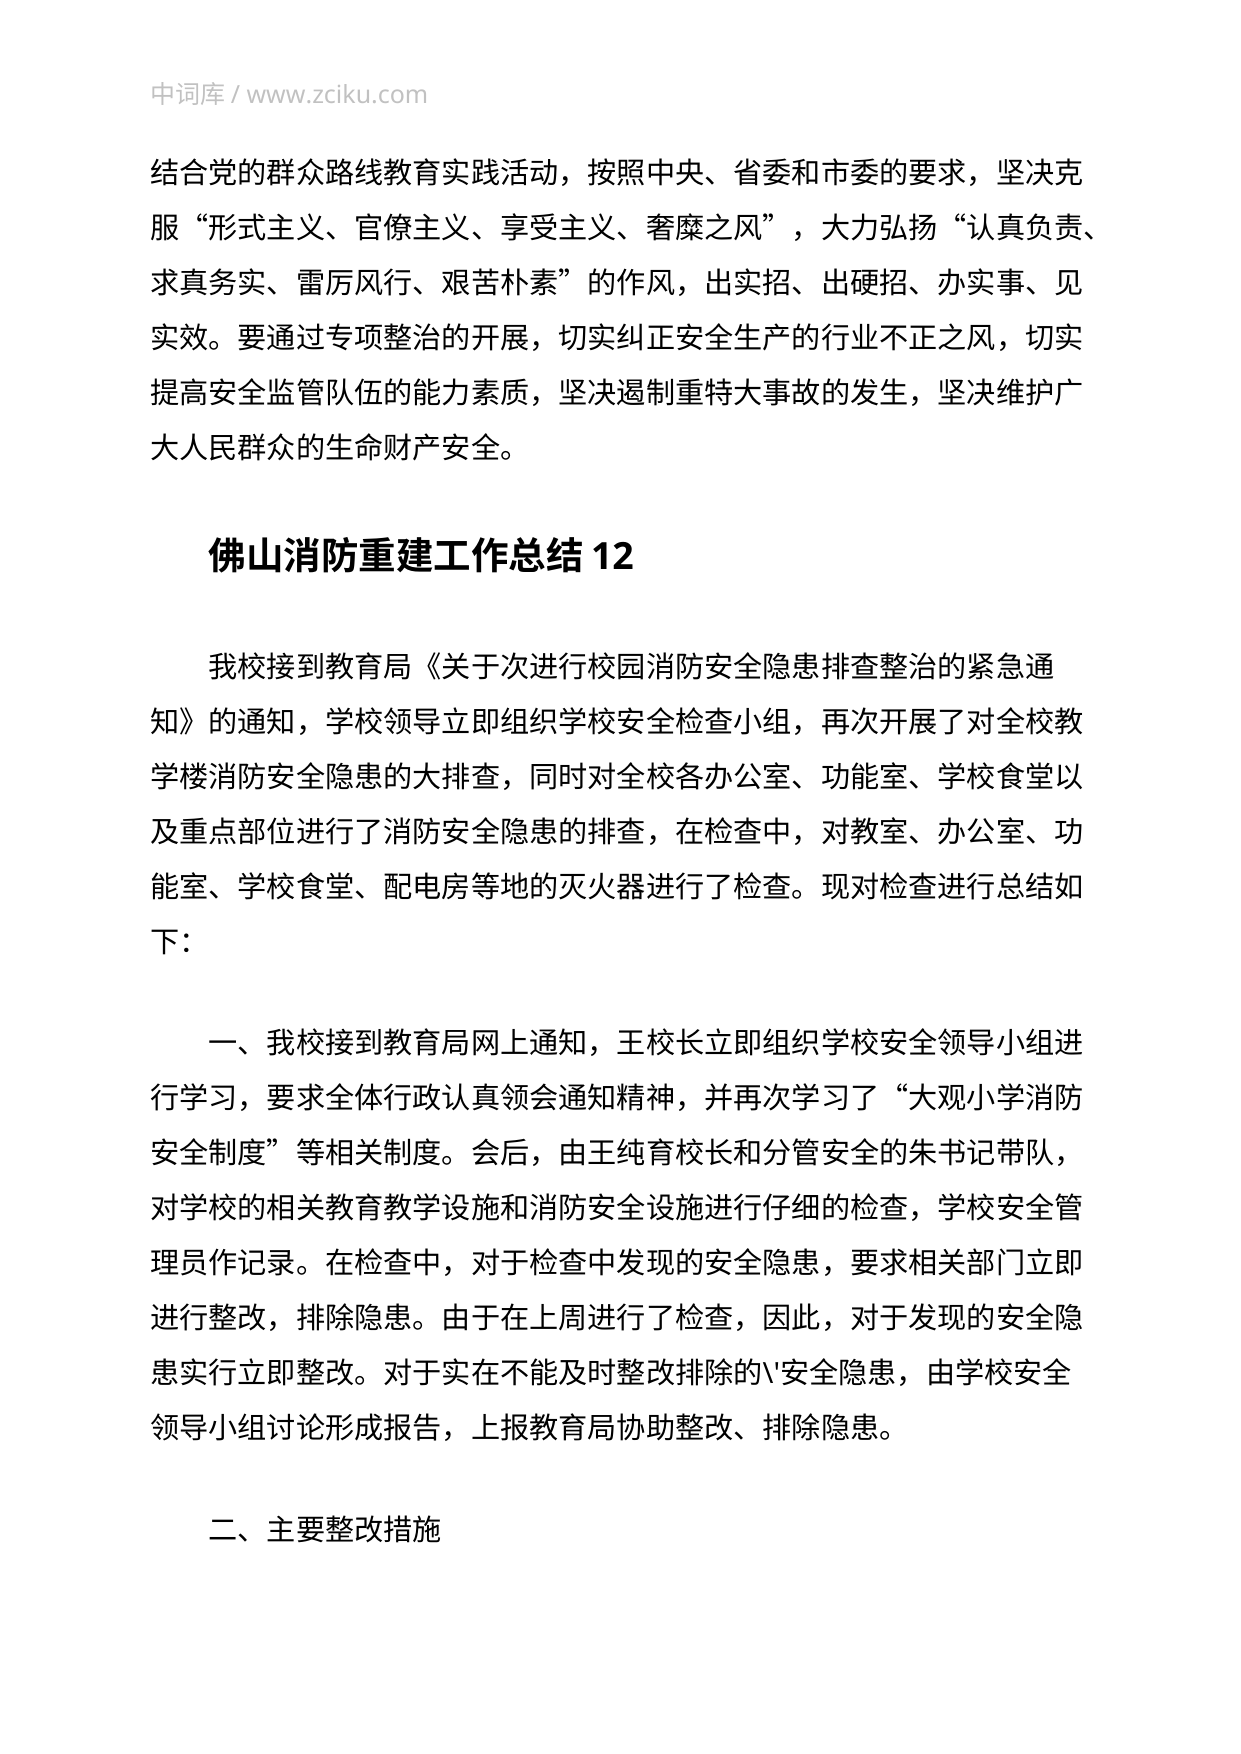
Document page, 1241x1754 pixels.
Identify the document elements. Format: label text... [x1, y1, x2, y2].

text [150, 150, 1090, 467]
text 佛山消防重建工作总结12 [150, 526, 1090, 581]
text 我校接到教育局《关于次进行校园消防安全隐患排查整治的紧急通知》的通知，学校领导立即组织学校安全检查小组，再次开展了对全校教学楼消防安全隐患的大排查，同时对全校各办公室、功能室、学校食堂以及重点部位进行了消防安全隐患的排查，在检查中，对教室、办公室、功能室、学校食堂、配电房等地的灭火器进行了检查。现对检查进行总结如下： [150, 644, 1090, 961]
text 二、主要整改措施 [150, 1506, 1090, 1548]
text 一、我校接到教育局网上通知，王校长立即组织学校安全领导小组进行学习，要求全体行政认真领会通知精神，并再次学习了“大观小学消防安全制度”等相关制度。会后，由王纯育校长和分管安全的朱书记带队，对学校的相关教育教学设施和消防安全设施进行仔细的检查，学校安全管理员作记录。在检查中，对于检查中发现的安全隐患，要求相关部门立即进行整改，排除隐患。由于在上周进行了检查，因此，对于发现的安全隐患实行立即整改。对于实在不能及时整改排除的\'安全隐患，由学校安全领导小组讨论形成报告，上报教育局协助整改、排除隐患。 [150, 1020, 1090, 1447]
